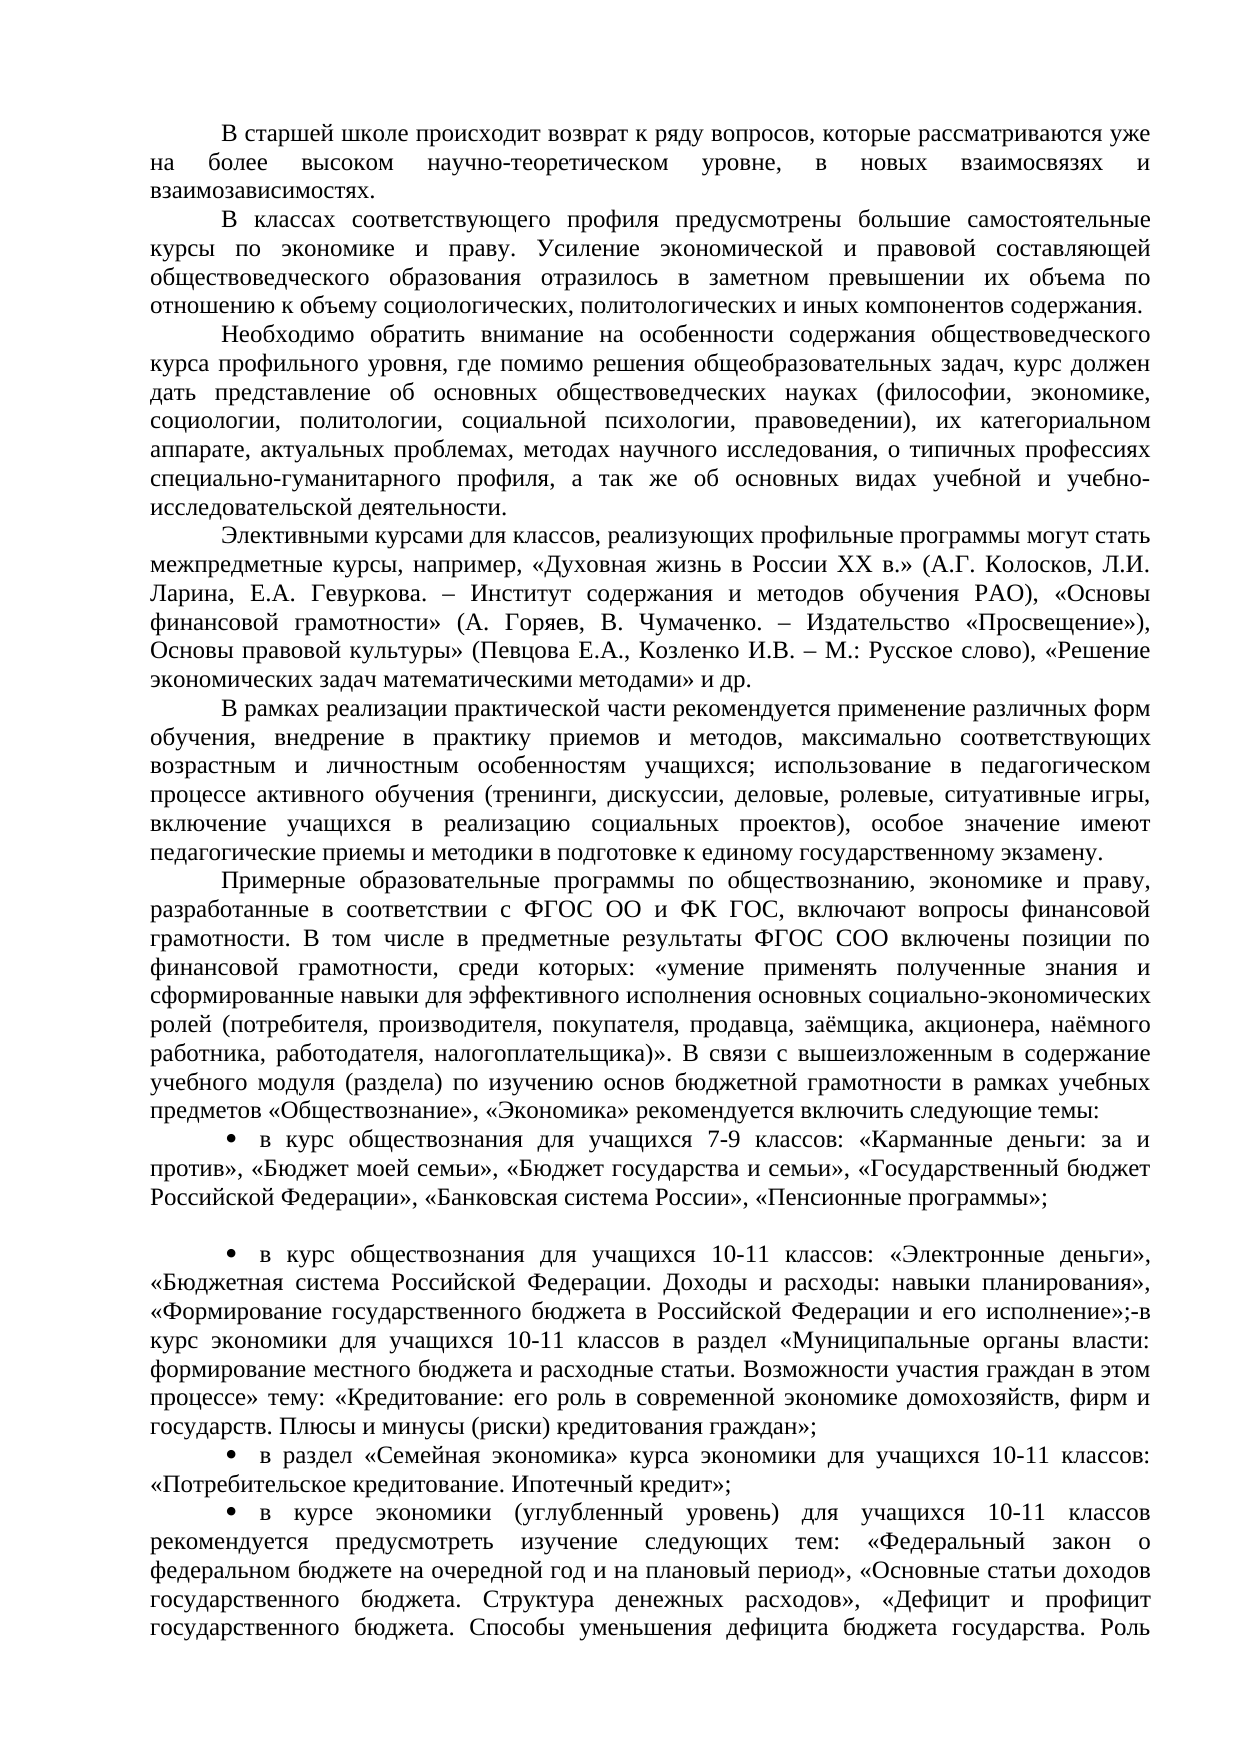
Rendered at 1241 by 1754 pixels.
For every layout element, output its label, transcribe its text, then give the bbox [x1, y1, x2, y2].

text В рамках реализации практической части рекомендуется применение различных форм обучения, внедрение в практику приемов и методов, максимально соответствующих возрастным и личностным особенностям учащихся; использование в педагогическом процессе активного обучения (тренинги, дискуссии, деловые, ролевые, ситуативные игры, включение учащихся в реализацию социальных проектов), особое значение имеют педагогические приемы и методики в подготовке к единому государственному экзамену. [150, 693, 1152, 866]
list в раздел «Семейная экономика» курса экономики для учащихся 10-11 классов: «Потребительское кредитование. Ипотечный кредит»; [150, 1440, 1152, 1497]
text Элективными курсами для классов, реализующих профильные программы могут стать межпредметные курсы, например, «Духовная жизнь в России XX в.» (А.Г. Колосков, Л.И. Ларина, Е.А. Гевуркова. – Институт содержания и методов обучения РАО), «Основы финансовой грамотности» (А. Горяев, В. Чумаченко. – Издательство «Просвещение»), Основы правовой культуры» (Певцова Е.А., Козленко И.В. – М.: Русское слово), «Решение экономических задач математическими методами» и др. [150, 521, 1152, 693]
text Примерные образовательные программы по обществознанию, экономике и праву, разработанные в соответствии с ФГОС ОО и ФК ГОС, включают вопросы финансовой грамотности. В том числе в предметные результаты ФГОС СОО включены позиции по финансовой грамотности, среди которых: «умение применять полученные знания и сформированные навыки для эффективного исполнения основных социально-экономических ролей (потребителя, производителя, покупателя, продавца, заёмщика, акционера, наёмного работника, работодателя, налогоплательщика)». В связи с вышеизложенным в содержание учебного модуля (раздела) по изучению основ бюджетной грамотности в рамках учебных предметов «Обществознание», «Экономика» рекомендуется включить следующие темы: [150, 866, 1152, 1124]
list в курс обществознания для учащихся 10-11 классов: «Электронные деньги», «Бюджетная система Российской Федерации. Доходы и расходы: навыки планирования», «Формирование государственного бюджета в Российской Федерации и его исполнение»;-в курс экономики для учащихся 10-11 классов в раздел «Муниципальные органы власти: формирование местного бюджета и расходные статьи. Возможности участия граждан в этом процессе» тему: «Кредитование: его роль в современной экономике домохозяйств, фирм и государств. Плюсы и минусы (риски) кредитования граждан»; [150, 1239, 1152, 1440]
text В классах соответствующего профиля предусмотрены большие самостоятельные курсы по экономике и праву. Усиление экономической и правовой составляющей обществоведческого образования отразилось в заметном превышении их объема по отношению к объему социологических, политологических и иных компонентов содержания. [150, 204, 1152, 319]
list в курс обществознания для учащихся 7-9 классов: «Карманные деньги: за и против», «Бюджет моей семьи», «Бюджет государства и семьи», «Государственный бюджет Российской Федерации», «Банковская система России», «Пенсионные программы»; [150, 1124, 1152, 1211]
text Необходимо обратить внимание на особенности содержания обществоведческого курса профильного уровня, где помимо решения общеобразовательных задач, курс должен дать представление об основных обществоведческих науках (философии, экономике, социологии, политологии, социальной психологии, правоведении), их категориальном аппарате, актуальных проблемах, методах научного исследования, о типичных профессиях специально-гуманитарного профиля, а так же об основных видах учебной и учебно-исследовательской деятельности. [150, 319, 1152, 521]
text В старшей школе происходит возврат к ряду вопросов, которые рассматриваются уже на более высоком научно-теоретическом уровне, в новых взаимосвязях и взаимозависимостях. [150, 118, 1152, 204]
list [150, 1497, 1152, 1641]
